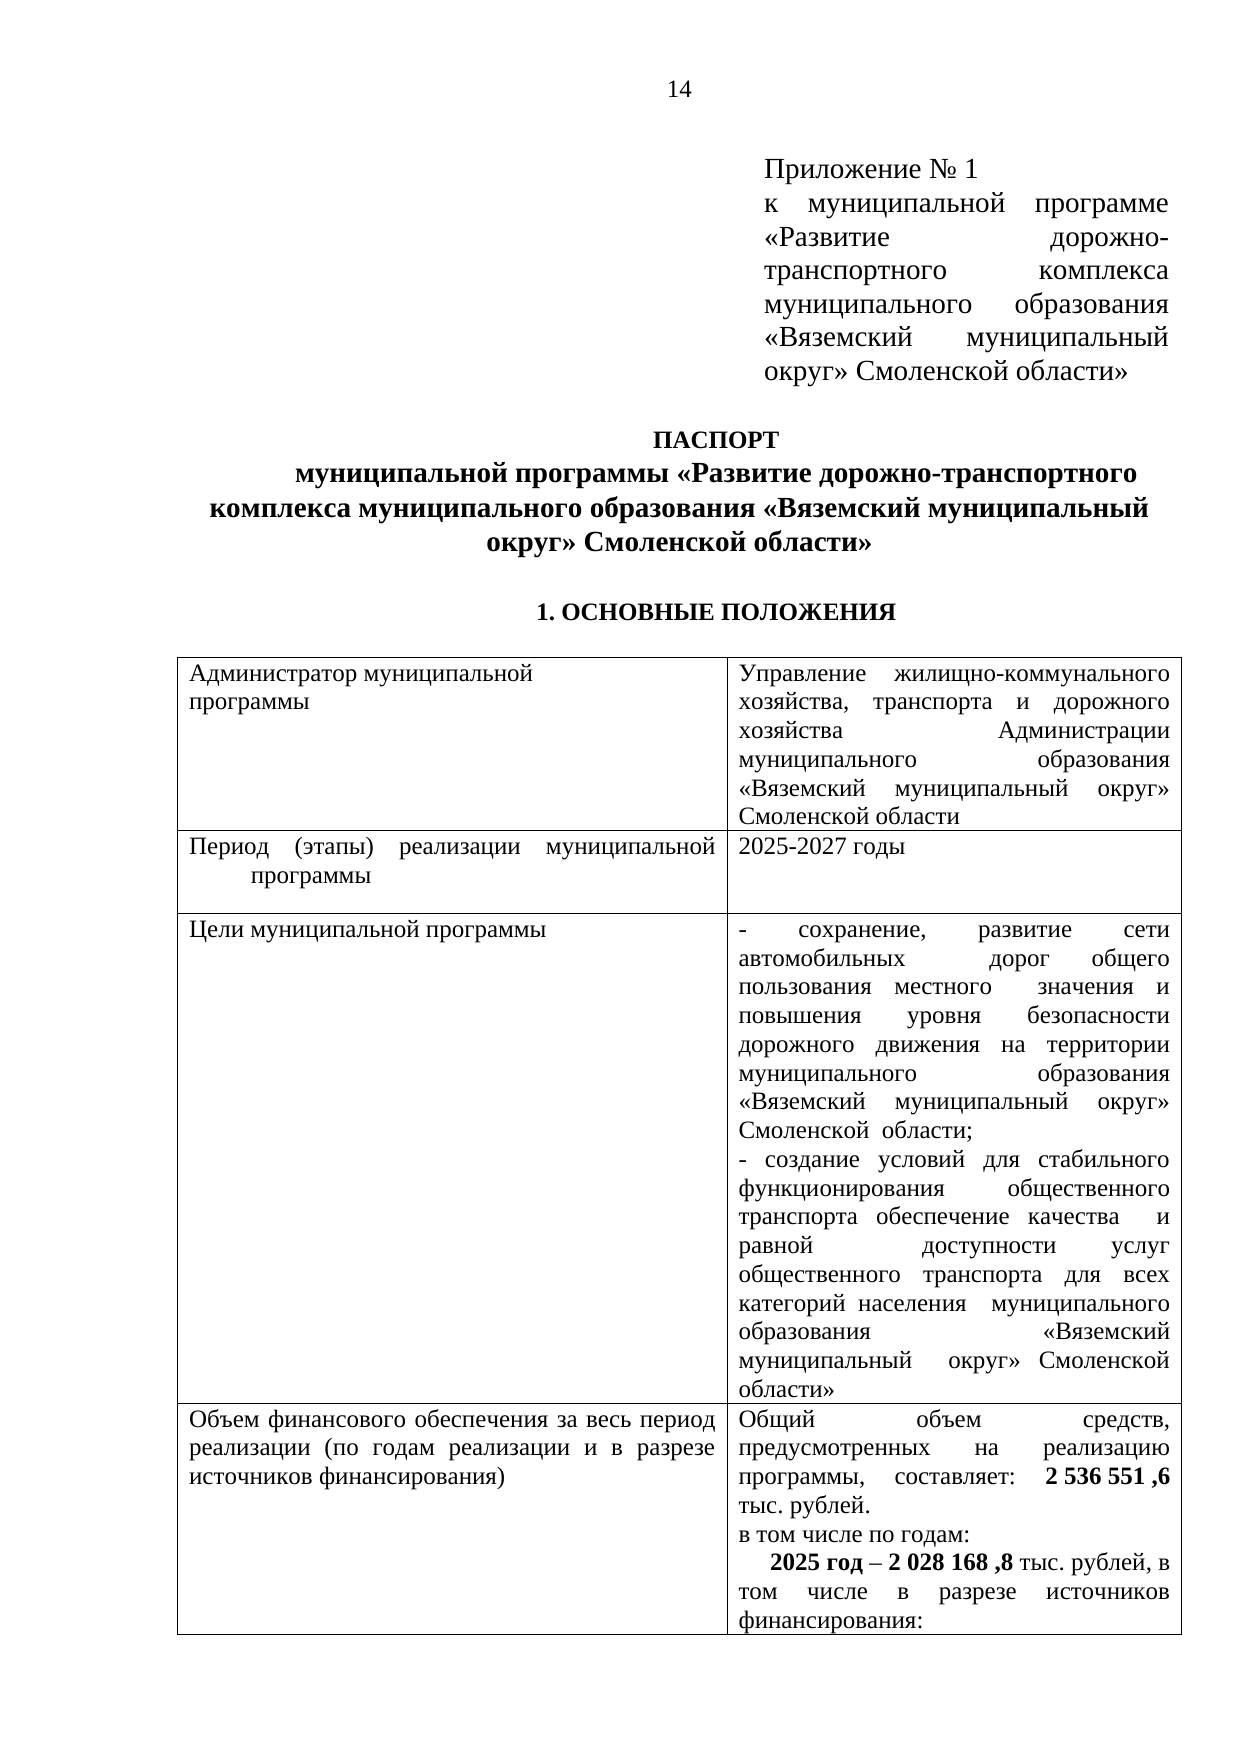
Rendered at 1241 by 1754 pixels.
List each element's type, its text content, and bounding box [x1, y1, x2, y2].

text ПАСПОРТ [177, 421, 1181, 455]
table_header Управление жилищно-коммунального хозяйства, транспорта и дорожного хозяйства Администрации муниципального образования «Вяземский муниципальный округ» Смоленской области [728, 658, 1181, 830]
table_header Приложение № 1 [753, 152, 1180, 185]
table_cell - сохранение, развитие сети автомобильных дорог общего пользования местного значения и повышения уровня безопасности дорожного движения на территории муниципального образования «Вяземский муниципальный округ» Смоленской области; - создание условий для стабильного функционирования общественного транспорта обеспечение качества и равной доступности услуг общественного транспорта для всех категорий населения муниципального образования «Вяземский муниципальный округ» Смоленской области» [728, 914, 1181, 1403]
table_cell к муниципальной программе «Развитие дорожно-транспортного комплекса муниципального образования «Вяземский муниципальный округ» Смоленской области» [753, 185, 1180, 386]
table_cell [728, 1404, 1181, 1634]
table_cell Период (этапы) реализации муниципальной программы [178, 831, 727, 913]
table_cell 2025-2027 годы [728, 831, 1181, 913]
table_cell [178, 1404, 727, 1634]
text 1. ОСНОВНЫЕ ПОЛОЖЕНИЯ [177, 593, 1181, 628]
table_header Администратор муниципальной программы [178, 658, 727, 830]
table_cell Цели муниципальной программы [178, 914, 727, 1403]
text муниципальной программы «Развитие дорожно-транспортного комплекса муниципального образования «Вяземский муниципальный округ» Смоленской области» [177, 455, 1181, 559]
